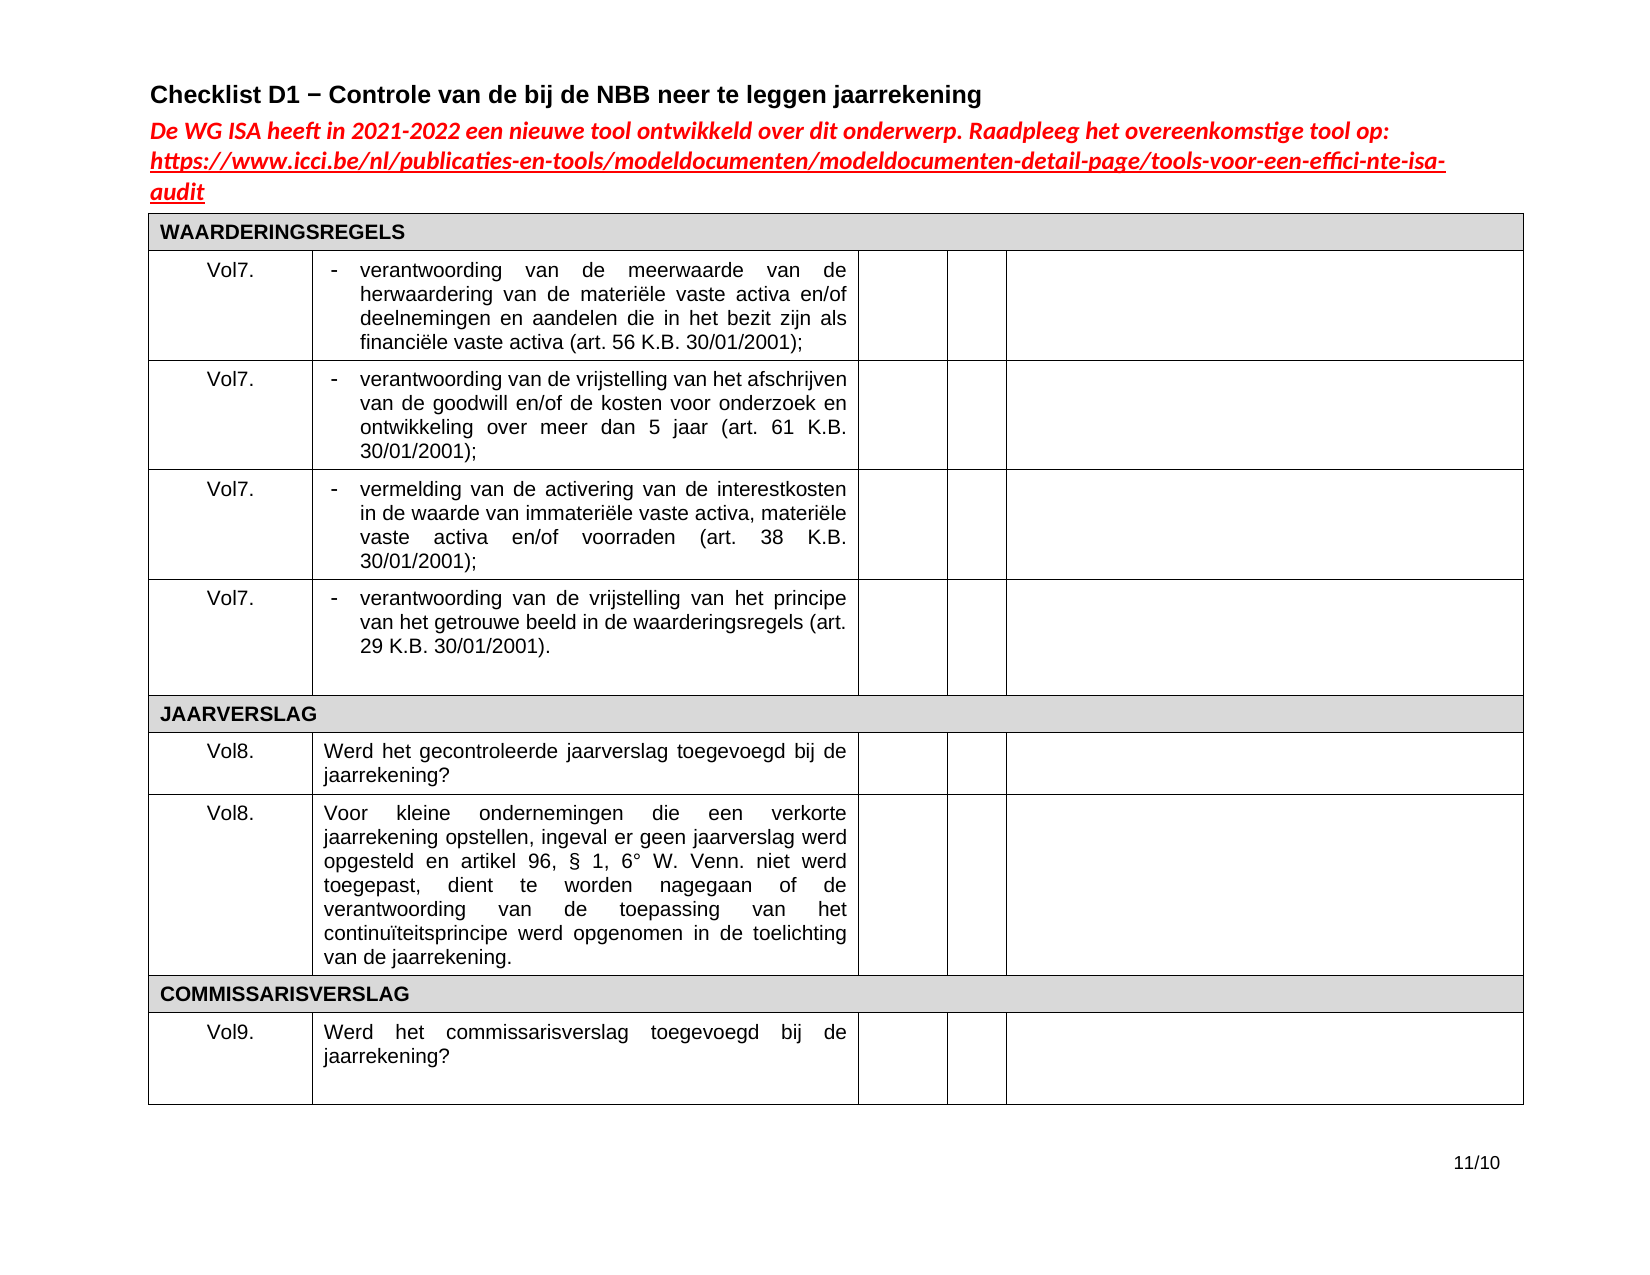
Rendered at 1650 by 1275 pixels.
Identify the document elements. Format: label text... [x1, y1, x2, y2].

table_cell [1007, 580, 1523, 694]
table_header WAARDERINGSREGELS [149, 214, 1523, 250]
table_cell [948, 470, 1006, 579]
table_cell [948, 580, 1006, 694]
table_cell COMMISSARISVERSLAG [149, 976, 1523, 1012]
table_cell verantwoording van de vrijstelling van het principe van het getrouwe beeld in de waarderingsregels (art. 29 K.B. 30/01/2001). [313, 580, 858, 694]
table_cell [1007, 361, 1523, 469]
table_cell [859, 795, 947, 975]
table_cell [859, 470, 947, 579]
table_cell [859, 580, 947, 694]
table_cell JAARVERSLAG [149, 696, 1523, 732]
table_cell Vol8. [149, 795, 312, 975]
table_cell [1007, 733, 1523, 793]
table_cell [948, 733, 1006, 793]
table_cell vermelding van de activering van de interestkosten in de waarde van immateriële vaste activa, materiële vaste activa en/of voorraden (art. 38 K.B. 30/01/2001); [313, 470, 858, 579]
table_cell [859, 251, 947, 360]
table_cell [1007, 251, 1523, 360]
table_cell Werd het gecontroleerde jaarverslag toegevoegd bij de jaarrekening? [313, 733, 858, 793]
table_cell [1007, 1013, 1523, 1104]
table_cell [859, 733, 947, 793]
table_cell verantwoording van de meerwaarde van de herwaardering van de materiële vaste activa en/of deelnemingen en aandelen die in het bezit zijn als financiële vaste activa (art. 56 K.B. 30/01/2001); [313, 251, 858, 360]
table_cell [859, 361, 947, 469]
table_cell [859, 1013, 947, 1104]
table_cell Vol9. [149, 1013, 312, 1104]
table_cell Werd het commissarisverslag toegevoegd bij de jaarrekening? [313, 1013, 858, 1104]
table_cell Vol7. [149, 470, 312, 579]
table_cell [948, 1013, 1006, 1104]
table_cell [1007, 470, 1523, 579]
table_cell [1007, 795, 1523, 975]
table_cell Vol7. [149, 580, 312, 694]
table_cell Vol7. [149, 361, 312, 469]
table_cell Vol8. [149, 733, 312, 793]
table_cell Voor kleine ondernemingen die een verkorte jaarrekening opstellen, ingeval er geen jaarverslag werd opgesteld en artikel 96, § 1, 6° W. Venn. niet werd toegepast, dient te worden nagegaan of de verantwoording van de toepassing van het continuïteitsprincipe werd opgenomen in de toelichting van de jaarrekening. [313, 795, 858, 975]
table_cell verantwoording van de vrijstelling van het afschrijven van de goodwill en/of de kosten voor onderzoek en ontwikkeling over meer dan 5 jaar (art. 61 K.B. 30/01/2001); [313, 361, 858, 469]
table_cell [948, 795, 1006, 975]
table_cell [948, 251, 1006, 360]
table_cell [948, 361, 1006, 469]
table_cell Vol7. [149, 251, 312, 360]
